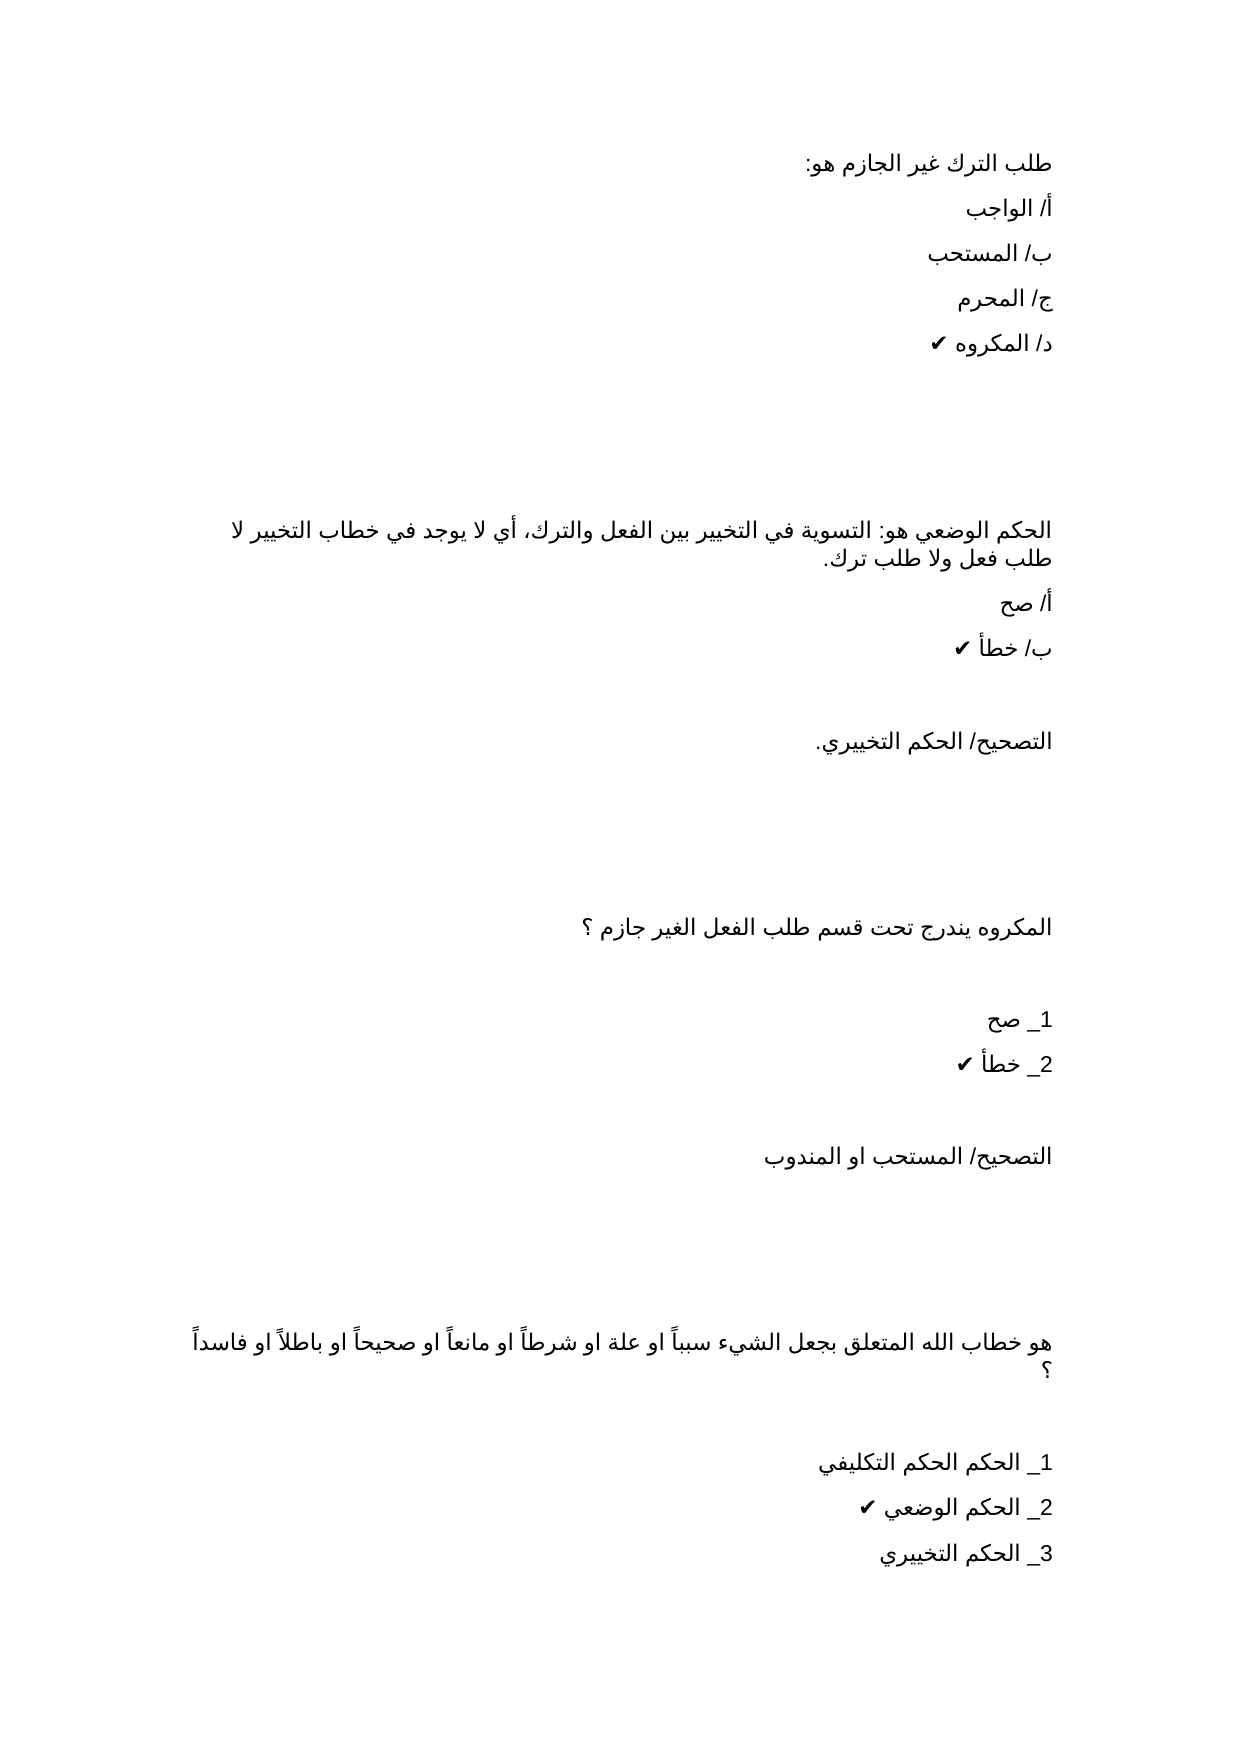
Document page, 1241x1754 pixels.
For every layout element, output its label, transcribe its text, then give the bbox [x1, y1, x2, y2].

text الحكم الوضعي هو: التسوية في التخيير بين الفعل والترك، أي لا يوجد في خطاب التخيير لا طلب فعل ولا طلب ترك. [187, 517, 1053, 571]
text 2_ خطأ ✔️ [187, 1051, 1053, 1077]
text 3_ الحكم التخييري [187, 1540, 1053, 1566]
text د/ المكروه ✔️ [187, 330, 1053, 357]
text ب/ خطأ ✔️ [187, 635, 1053, 662]
text هو خطاب الله المتعلق بجعل الشيء سبباً او علة او شرطاً او مانعاً او صحيحاً او باطلاً او فاسداً ؟ [187, 1329, 1053, 1384]
text 1_ صح [187, 1006, 1053, 1032]
text أ/ صح [187, 590, 1053, 617]
text المكروه يندرج تحت قسم طلب الفعل الغير جازم ؟ [187, 913, 1053, 940]
text ج/ المحرم [187, 285, 1053, 312]
text طلب الترك غير الجازم هو: [187, 150, 1053, 176]
text التصحيح/ الحكم التخييري. [187, 728, 1053, 754]
text ب/ المستحب [187, 240, 1053, 267]
text 1_ الحكم الحكم التكليفي [187, 1449, 1053, 1476]
text أ/ الواجب [187, 195, 1053, 221]
text 2_ الحكم الوضعي ✔️ [187, 1494, 1053, 1521]
text التصحيح/ المستحب او المندوب [187, 1143, 1053, 1169]
